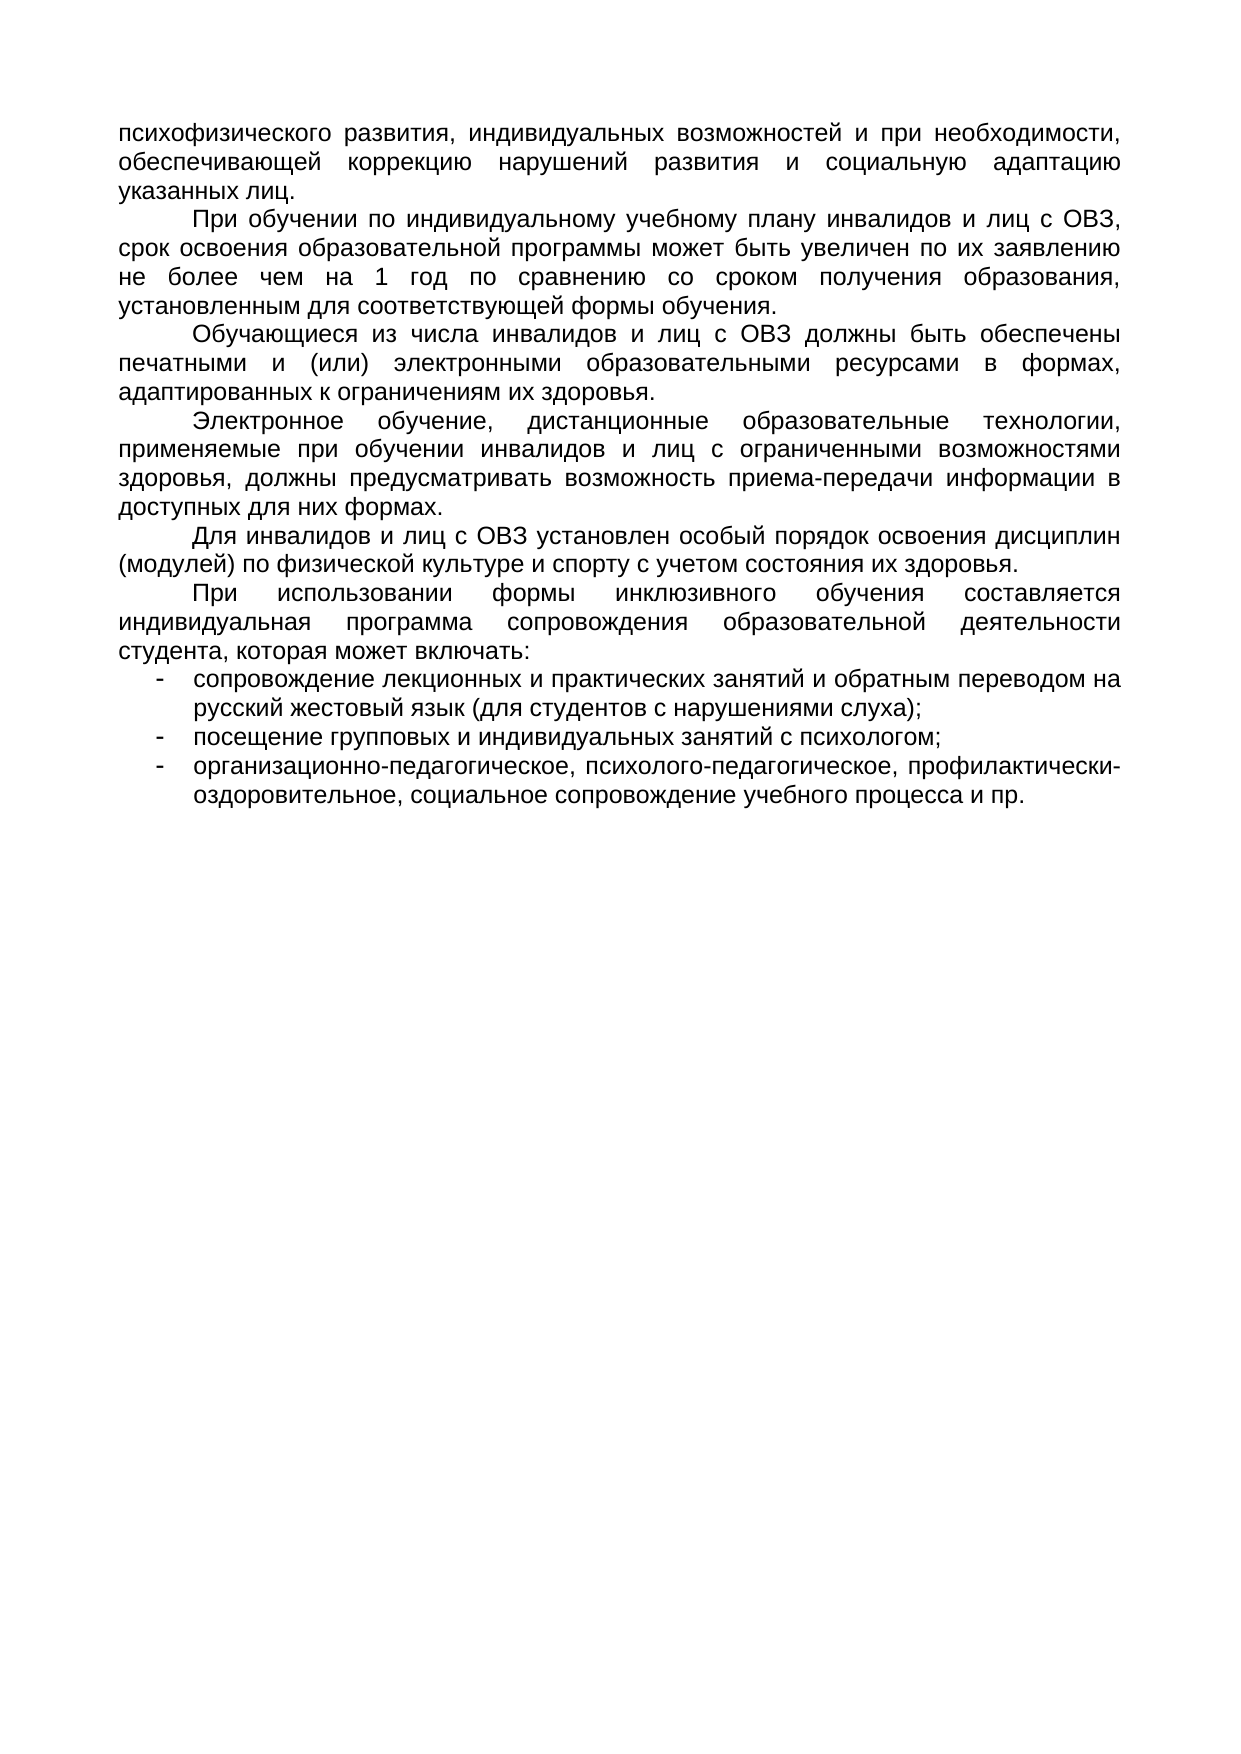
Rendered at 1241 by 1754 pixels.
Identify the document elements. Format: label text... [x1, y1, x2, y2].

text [118, 118, 1122, 204]
text Электронное обучение, дистанционные образовательные технологии, применяемые при обучении инвалидов и лиц с ограниченными возможностями здоровья, должны предусматривать возможность приема-передачи информации в доступных для них формах. [118, 406, 1122, 521]
text Обучающиеся из числа инвалидов и лиц с ОВЗ должны быть обеспечены печатными и (или) электронными образовательными ресурсами в формах, адаптированных к ограничениям их здоровья. [118, 319, 1122, 406]
text При обучении по индивидуальному учебному плану инвалидов и лиц с ОВЗ, срок освоения образовательной программы может быть увеличен по их заявлению не более чем на 1 год по сравнению со сроком получения образования, установленным для соответствующей формы обучения. [118, 204, 1122, 319]
list сопровождение лекционных и практических занятий и обратным переводом на русский жестовый язык (для студентов с нарушениями слуха); [156, 664, 1122, 722]
text Для инвалидов и лиц с ОВЗ установлен особый порядок освоения дисциплин (модулей) по физической культуре и спорту с учетом состояния их здоровья. [118, 521, 1122, 578]
list посещение групповых и индивидуальных занятий с психологом; [156, 722, 1122, 751]
list организационно-педагогическое, психолого-педагогическое, профилактически-оздоровительное, социальное сопровождение учебного процесса и пр. [156, 751, 1122, 808]
text При использовании формы инклюзивного обучения составляется индивидуальная программа сопровождения образовательной деятельности студента, которая может включать: [118, 578, 1122, 664]
